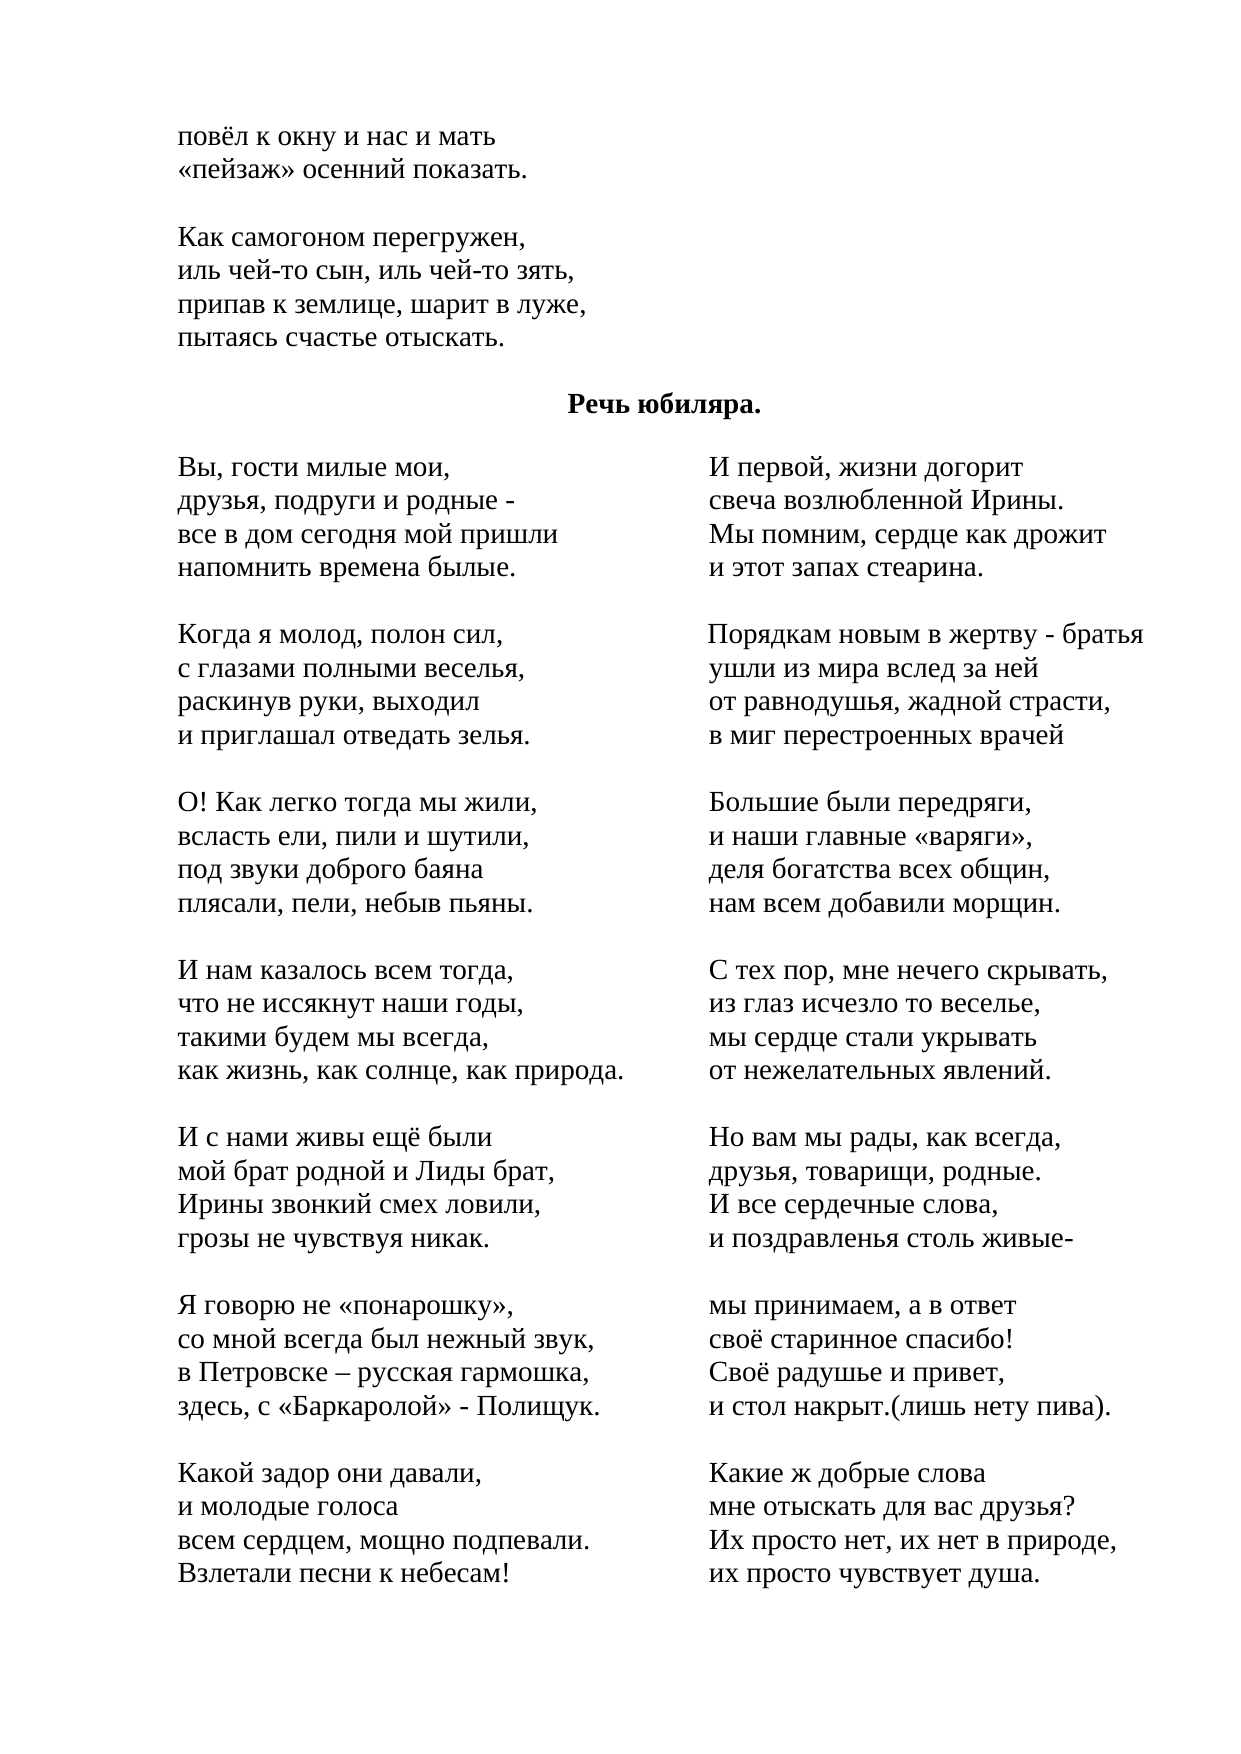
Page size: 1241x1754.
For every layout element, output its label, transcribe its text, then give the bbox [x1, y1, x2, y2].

text под звуки доброго баяна деля богатства всех общин, [177, 851, 1152, 885]
text припав к землице, шарит в луже, [177, 286, 1152, 319]
text как жизнь, как солнце, как природа. от нежелательных явлений. [177, 1052, 1152, 1086]
text Когда я молод, полон сил, Порядкам новым в жертву - братья [177, 616, 1152, 650]
text здесь, с «Баркаролой» - Полищук. и стол накрыт.(лишь нету пива). [177, 1388, 1152, 1421]
text Как самогоном перегружен, [177, 219, 1152, 252]
text напомнить времена былые. и этот запах стеарина. [177, 549, 1152, 583]
text Ирины звонкий смех ловили, И все сердечные слова, [177, 1187, 1152, 1220]
text пытаясь счастье отыскать. [177, 319, 1152, 353]
text И с нами живы ещё были Но вам мы рады, как всегда, [177, 1119, 1152, 1153]
text в Петровске – русская гармошка, Своё радушье и привет, [177, 1354, 1152, 1388]
text что не иссякнут наши годы, из глаз исчезло то веселье, [177, 985, 1152, 1019]
text все в дом сегодня мой пришли Мы помним, сердце как дрожит [177, 516, 1152, 549]
text всем сердцем, мощно подпевали. Их просто нет, их нет в природе, [177, 1522, 1152, 1556]
text иль чей-то сын, иль чей-то зять, [177, 252, 1152, 286]
text Вы, гости милые мои, И первой, жизни догорит [177, 449, 1152, 482]
text со мной всегда был нежный звук, своё старинное спасибо! [177, 1321, 1152, 1354]
text плясали, пели, небыв пьяны. нам всем добавили морщин. [177, 885, 1152, 918]
text И нам казалось всем тогда, С тех пор, мне нечего скрывать, [177, 952, 1152, 985]
text грозы не чувствуя никак. и поздравленья столь живые- [177, 1220, 1152, 1254]
text и приглашал отведать зелья. в миг перестроенных врачей [177, 717, 1152, 751]
text с глазами полными веселья, ушли из мира вслед за ней [177, 650, 1152, 683]
text Взлетали песни к небесам! их просто чувствует душа. [177, 1556, 1152, 1589]
text Речь юбиляра. [177, 386, 1152, 420]
text всласть ели, пили и шутили, и наши главные «варяги», [177, 818, 1152, 851]
text такими будем мы всегда, мы сердце стали укрывать [177, 1019, 1152, 1052]
text мой брат родной и Лиды брат, друзья, товарищи, родные. [177, 1153, 1152, 1187]
text О! Как легко тогда мы жили, Большие были передряги, [177, 784, 1152, 818]
text повёл к окну и нас и мать [177, 118, 1152, 152]
text Какой задор они давали, Какие ж добрые слова [177, 1455, 1152, 1488]
text и молодые голоса мне отыскать для вас друзья? [177, 1488, 1152, 1522]
text «пейзаж» осенний показать. [177, 152, 1152, 185]
text друзья, подруги и родные - свеча возлюбленной Ирины. [177, 482, 1152, 516]
text раскинув руки, выходил от равнодушья, жадной страсти, [177, 683, 1152, 717]
text Я говорю не «понарошку», мы принимаем, а в ответ [177, 1287, 1152, 1321]
